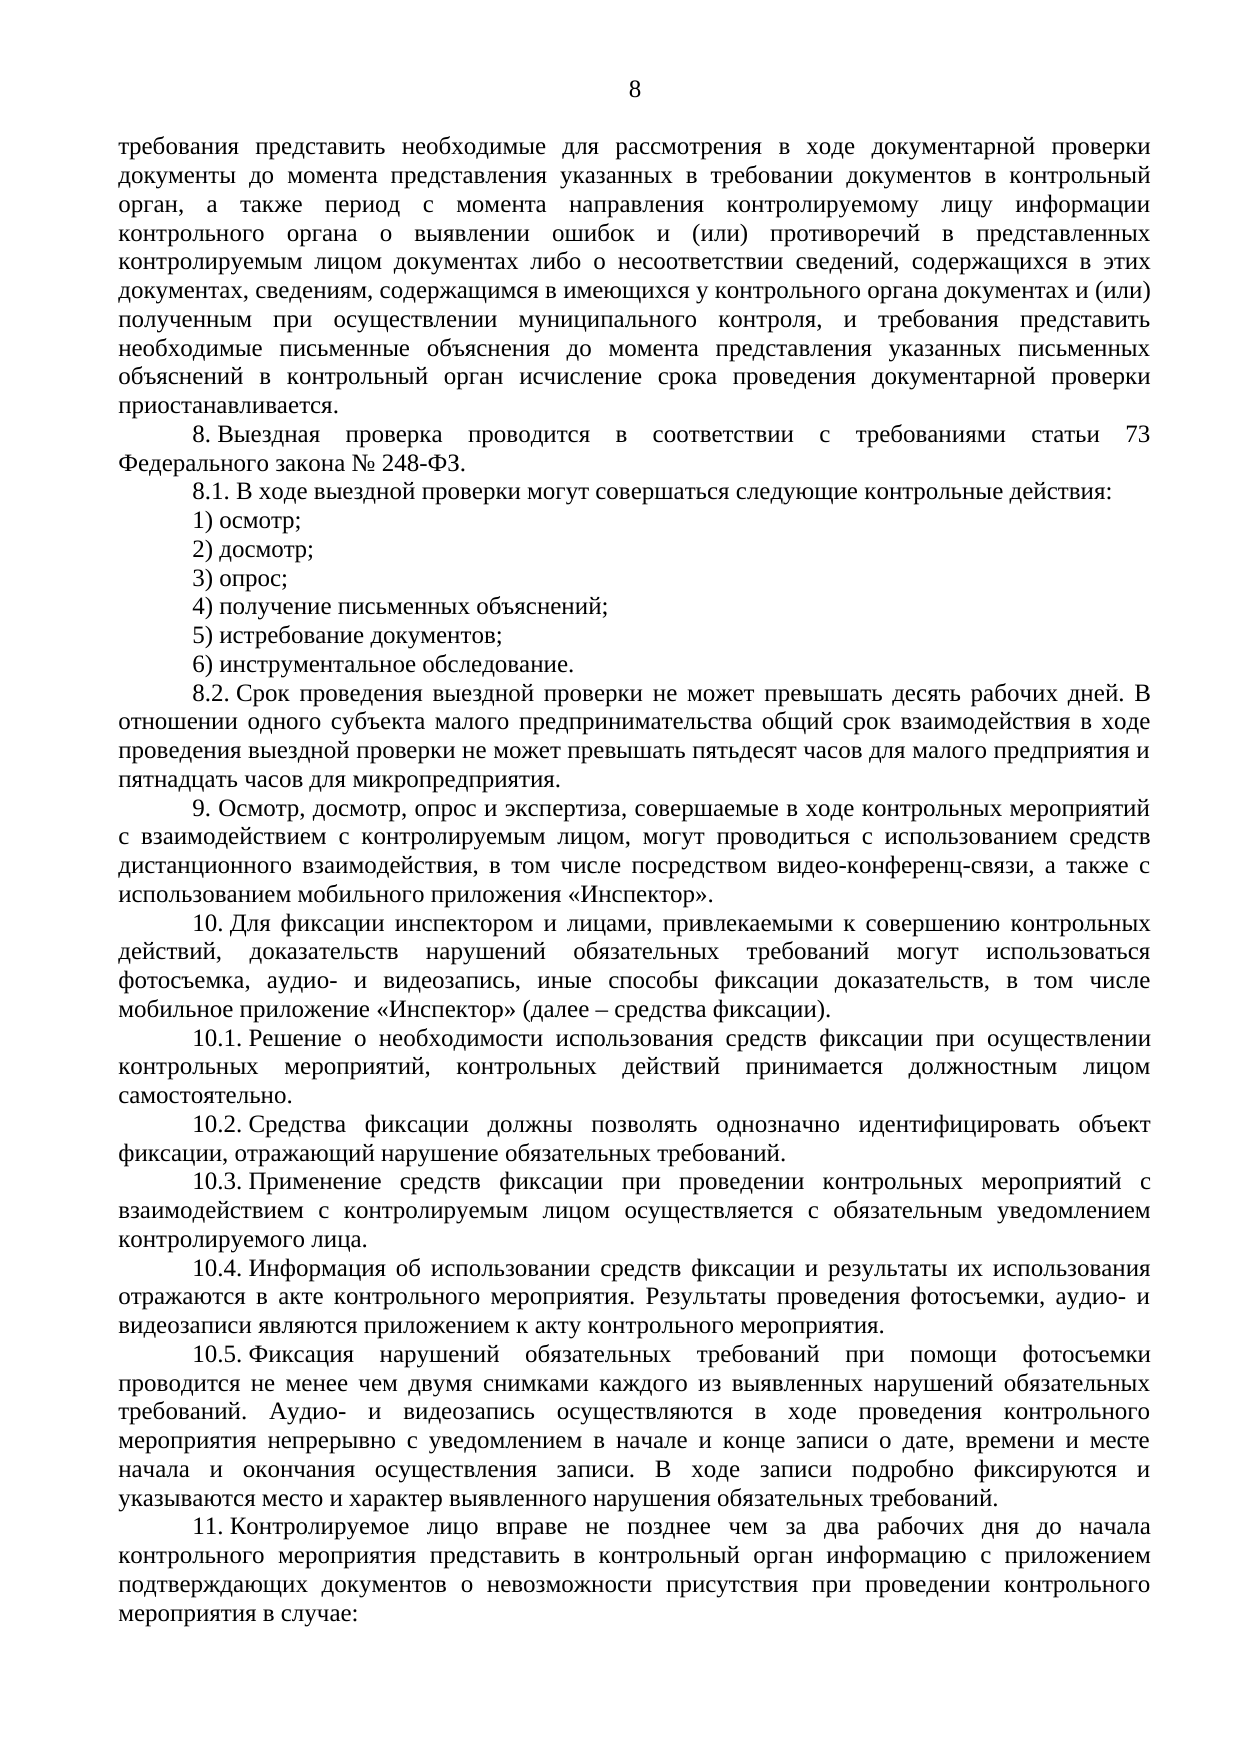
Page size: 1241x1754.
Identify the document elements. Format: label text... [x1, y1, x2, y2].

text 11. Контролируемое лицо вправе не позднее чем за два рабочих дня до начала контрольного мероприятия представить в контрольный орган информацию с приложением подтверждающих документов о невозможности присутствия при проведении контрольного мероприятия в случае: [118, 1511, 1152, 1626]
text 2) досмотр; [118, 534, 1152, 563]
text 10.5. Фиксация нарушений обязательных требований при помощи фотосъемки проводится не менее чем двумя снимками каждого из выявленных нарушений обязательных требований. Аудио- и видеозапись осуществляются в ходе проведения контрольного мероприятия непрерывно с уведомлением в начале и конце записи о дате, времени и месте начала и окончания осуществления записи. В ходе записи подробно фиксируются и указываются место и характер выявленного нарушения обязательных требований. [118, 1339, 1152, 1511]
text 3) опрос; [118, 563, 1152, 591]
text 8.1. В ходе выездной проверки могут совершаться следующие контрольные действия: [118, 476, 1152, 505]
text 8.2. Срок проведения выездной проверки не может превышать десять рабочих дней. В отношении одного субъекта малого предпринимательства общий срок взаимодействия в ходе проведения выездной проверки не может превышать пятьдесят часов для малого предприятия и пятнадцать часов для микропредприятия. [118, 678, 1152, 793]
text 10.4. Информация об использовании средств фиксации и результаты их использования отражаются в акте контрольного мероприятия. Результаты проведения фотосъемки, аудио- и видеозаписи являются приложением к акту контрольного мероприятия. [118, 1253, 1152, 1339]
text 9. Осмотр, досмотр, опрос и экспертиза, совершаемые в ходе контрольных мероприятий с взаимодействием с контролируемым лицом, могут проводиться с использованием средств дистанционного взаимодействия, в том числе посредством видео-конференц-связи, а также с использованием мобильного приложения «Инспектор». [118, 793, 1152, 908]
text 8. Выездная проверка проводится в соответствии с требованиями статьи 73 Федерального закона № 248-ФЗ. [118, 419, 1152, 476]
text 10.3. Применение средств фиксации при проведении контрольных мероприятий с взаимодействием с контролируемым лицом осуществляется с обязательным уведомлением контролируемого лица. [118, 1166, 1152, 1253]
text 4) получение письменных объяснений; [118, 591, 1152, 620]
text 10. Для фиксации инспектором и лицами, привлекаемыми к совершению контрольных действий, доказательств нарушений обязательных требований могут использоваться фотосъемка, аудио- и видеозапись, иные способы фиксации доказательств, в том числе мобильное приложение «Инспектор» (далее – средства фиксации). [118, 908, 1152, 1023]
text 1) осмотр; [118, 505, 1152, 534]
text 10.2. Средства фиксации должны позволять однозначно идентифицировать объект фиксации, отражающий нарушение обязательных требований. [118, 1109, 1152, 1166]
text 10.1. Решение о необходимости использования средств фиксации при осуществлении контрольных мероприятий, контрольных действий принимается должностным лицом самостоятельно. [118, 1023, 1152, 1109]
text 5) истребование документов; [118, 620, 1152, 649]
text 6) инструментальное обследование. [118, 649, 1152, 678]
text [118, 131, 1152, 419]
